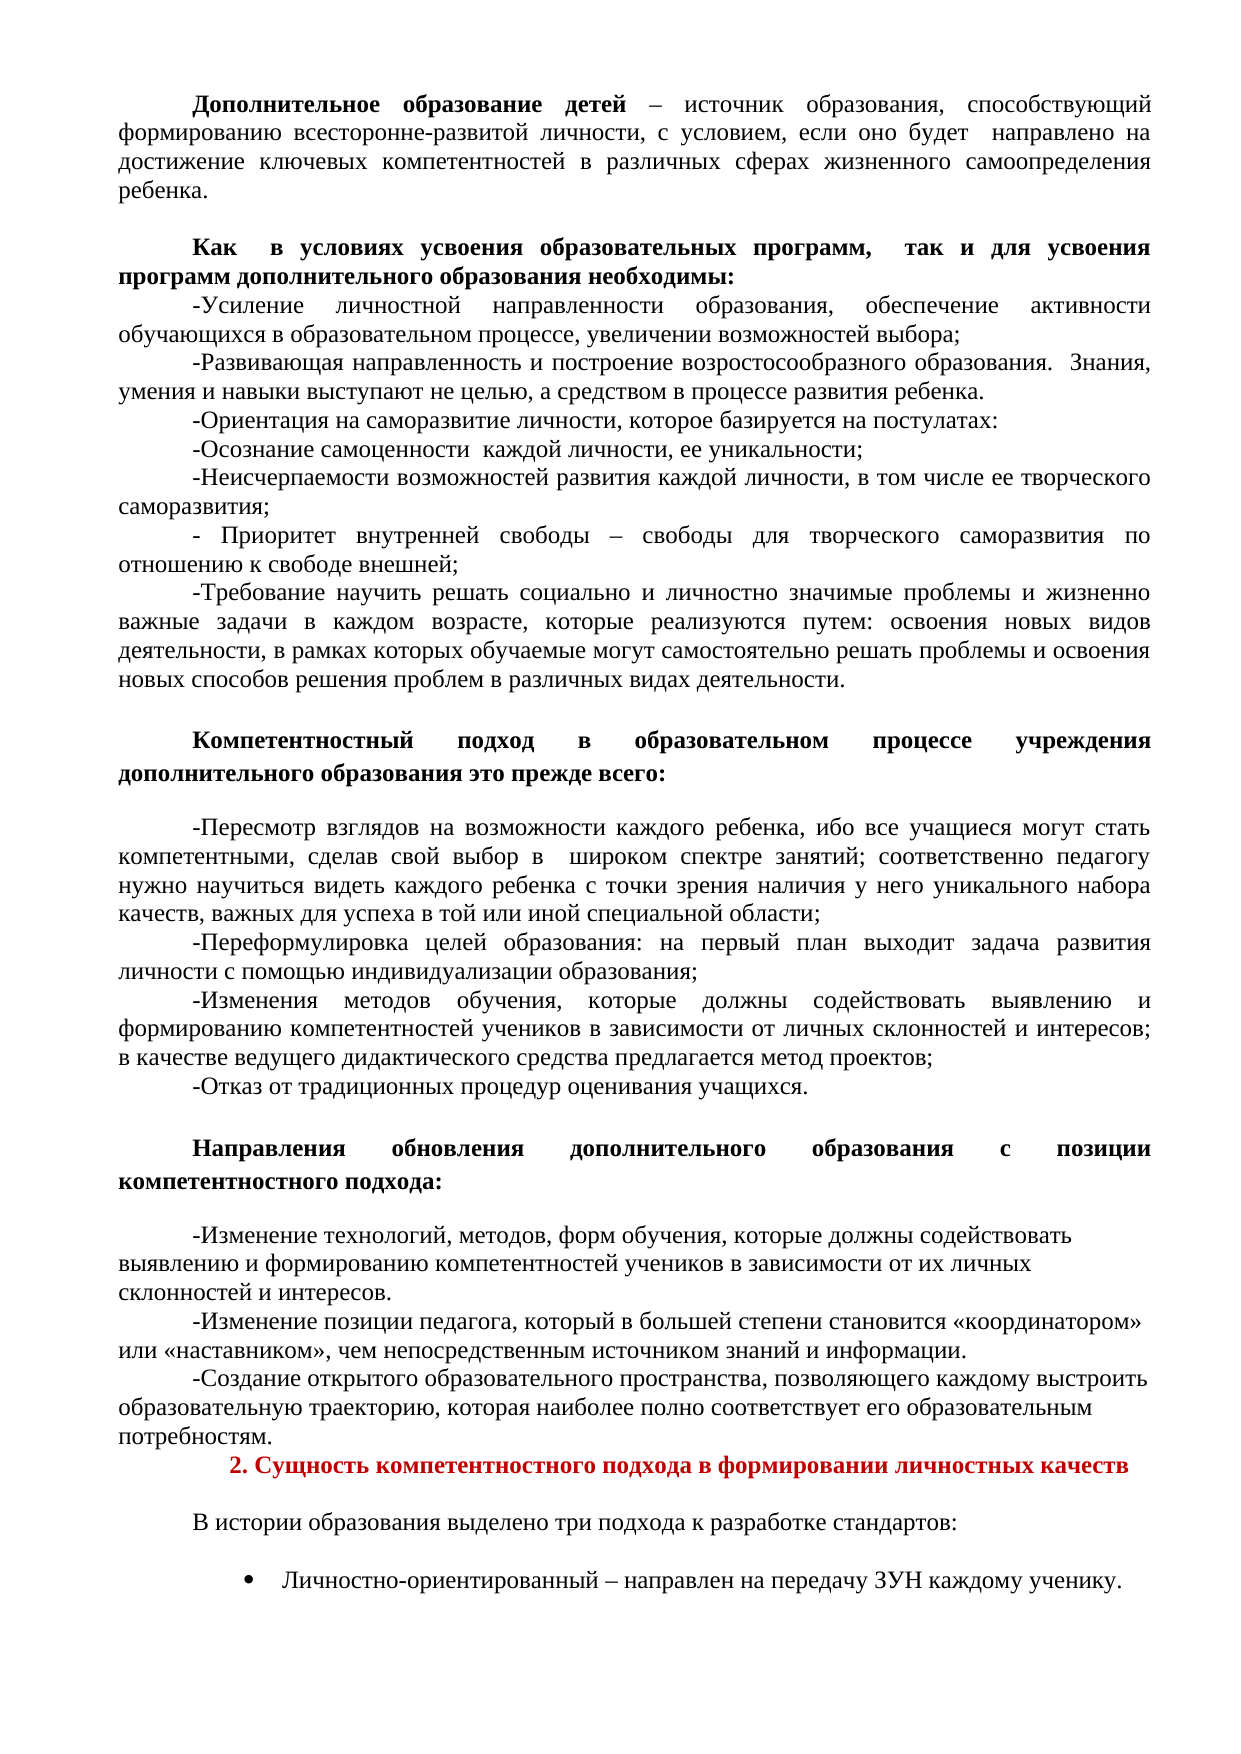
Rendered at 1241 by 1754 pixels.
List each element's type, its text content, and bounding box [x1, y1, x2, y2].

text -Ориентация на саморазвитие личности, которое базируется на постулатах: [192, 405, 1152, 434]
text -Осознание самоценности каждой личности, ее уникальности; [192, 434, 1152, 462]
text -Требование научить решать социально и личностно значимые проблемы и жизненно важные задачи в каждом возрасте, которые реализуются путем: освоения новых видов деятельности, в рамках которых обучаемые могут самостоятельно решать проблемы и освоения новых способов решения проблем в различных видах деятельности. [118, 577, 1152, 692]
list -Усиление личностной направленности образования, обеспечение активности обучающихся в образовательном процессе, увеличении возможностей выбора; [118, 290, 1152, 347]
text Компетентностный подход в образовательном процессе учреждения дополнительного образования это прежде всего: [118, 725, 1152, 787]
text -Отказ от традиционных процедур оценивания учащихся. [118, 1071, 1152, 1100]
list Личностно-ориентированный – направлен на передачу ЗУН каждому ученику. [244, 1565, 1152, 1593]
text -Изменения методов обучения, которые должны содействовать выявлению и формированию компетентностей учеников в зависимости от личных склонностей и интересов; в качестве ведущего дидактического средства предлагается метод проектов; [118, 985, 1152, 1071]
text 2. Сущность компетентностного подхода в формировании личностных качеств [207, 1450, 1152, 1478]
text В истории образования выделено три подхода к разработке стандартов: [192, 1507, 1152, 1536]
text Как в условиях усвоения образовательных программ, так и для усвоения программ дополнительного образования необходимы: [118, 232, 1152, 290]
text Дополнительное образование детей – источник образования, способствующий формированию всесторонне-развитой личности, с условием, если оно будет направлено на достижение ключевых компетентностей в различных сферах жизненного самоопределения ребенка. [118, 89, 1152, 204]
text -Изменение технологий, методов, форм обучения, которые должны содействовать выявлению и формированию компетентностей учеников в зависимости от их личных склонностей и интересов. [118, 1220, 1152, 1306]
text -Пересмотр взглядов на возможности каждого ребенка, ибо все учащиеся могут стать компетентными, сделав свой выбор в широком спектре занятий; соответственно педагогу нужно научиться видеть каждого ребенка с точки зрения наличия у него уникального набора качеств, важных для успеха в той или иной специальной области; [118, 812, 1152, 927]
text - Приоритет внутренней свободы – свободы для творческого саморазвития по отношению к свободе внешней; [118, 520, 1152, 577]
text -Изменение позиции педагога, который в большей степени становится «координатором» или «наставником», чем непосредственным источником знаний и информации. [118, 1306, 1152, 1363]
text -Развивающая направленность и построение возростосообразного образования. Знания, умения и навыки выступают не целью, а средством в процессе развития ребенка. [118, 347, 1152, 405]
text -Создание открытого образовательного пространства, позволяющего каждому выстроить образовательную траекторию, которая наиболее полно соответствует его образовательным потребностям. [118, 1363, 1152, 1450]
text Направления обновления дополнительного образования с позиции компетентностного подхода: [118, 1133, 1152, 1194]
text -Переформулировка целей образования: на первый план выходит задача развития личности с помощью индивидуализации образования; [118, 927, 1152, 985]
text -Неисчерпаемости возможностей развития каждой личности, в том числе ее творческого саморазвития; [118, 462, 1152, 520]
